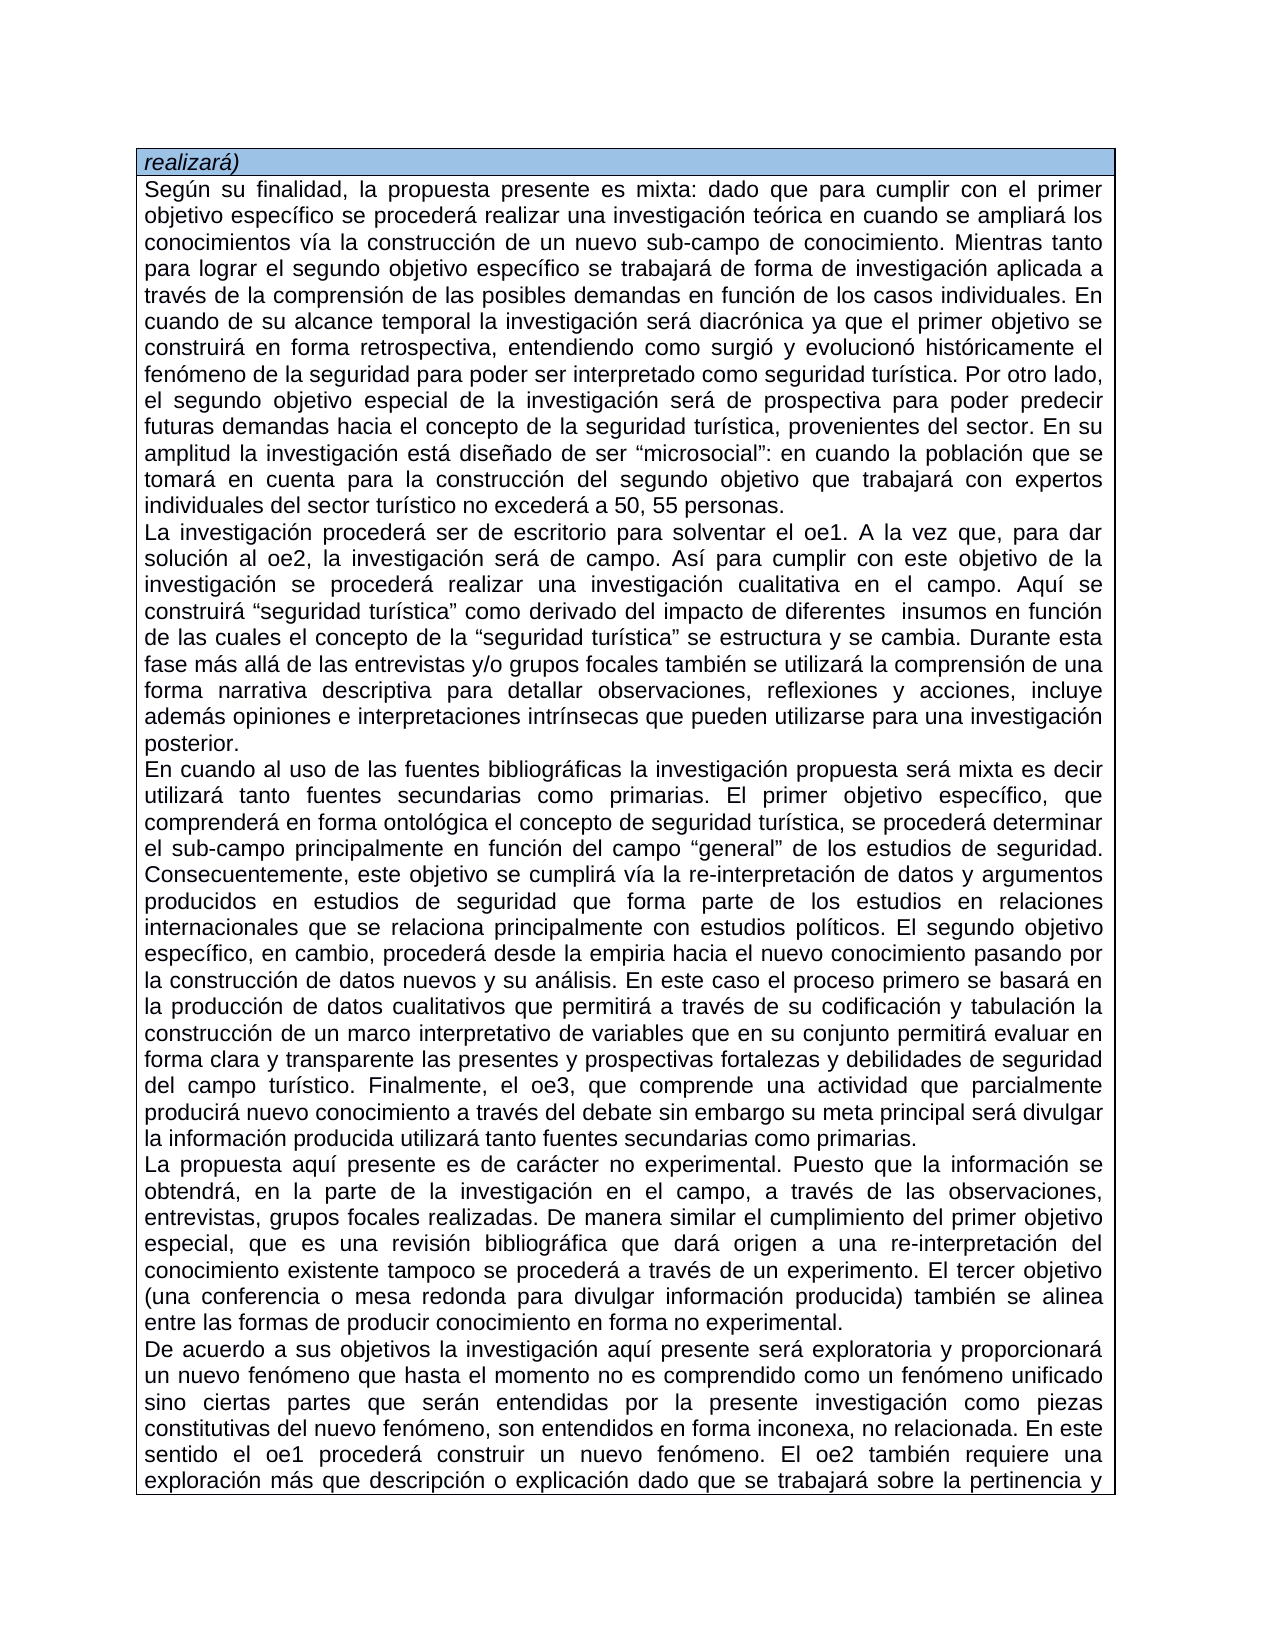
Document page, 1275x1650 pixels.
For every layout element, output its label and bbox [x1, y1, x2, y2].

table_cell [137, 176, 1114, 1494]
table_cell [137, 149, 1114, 175]
